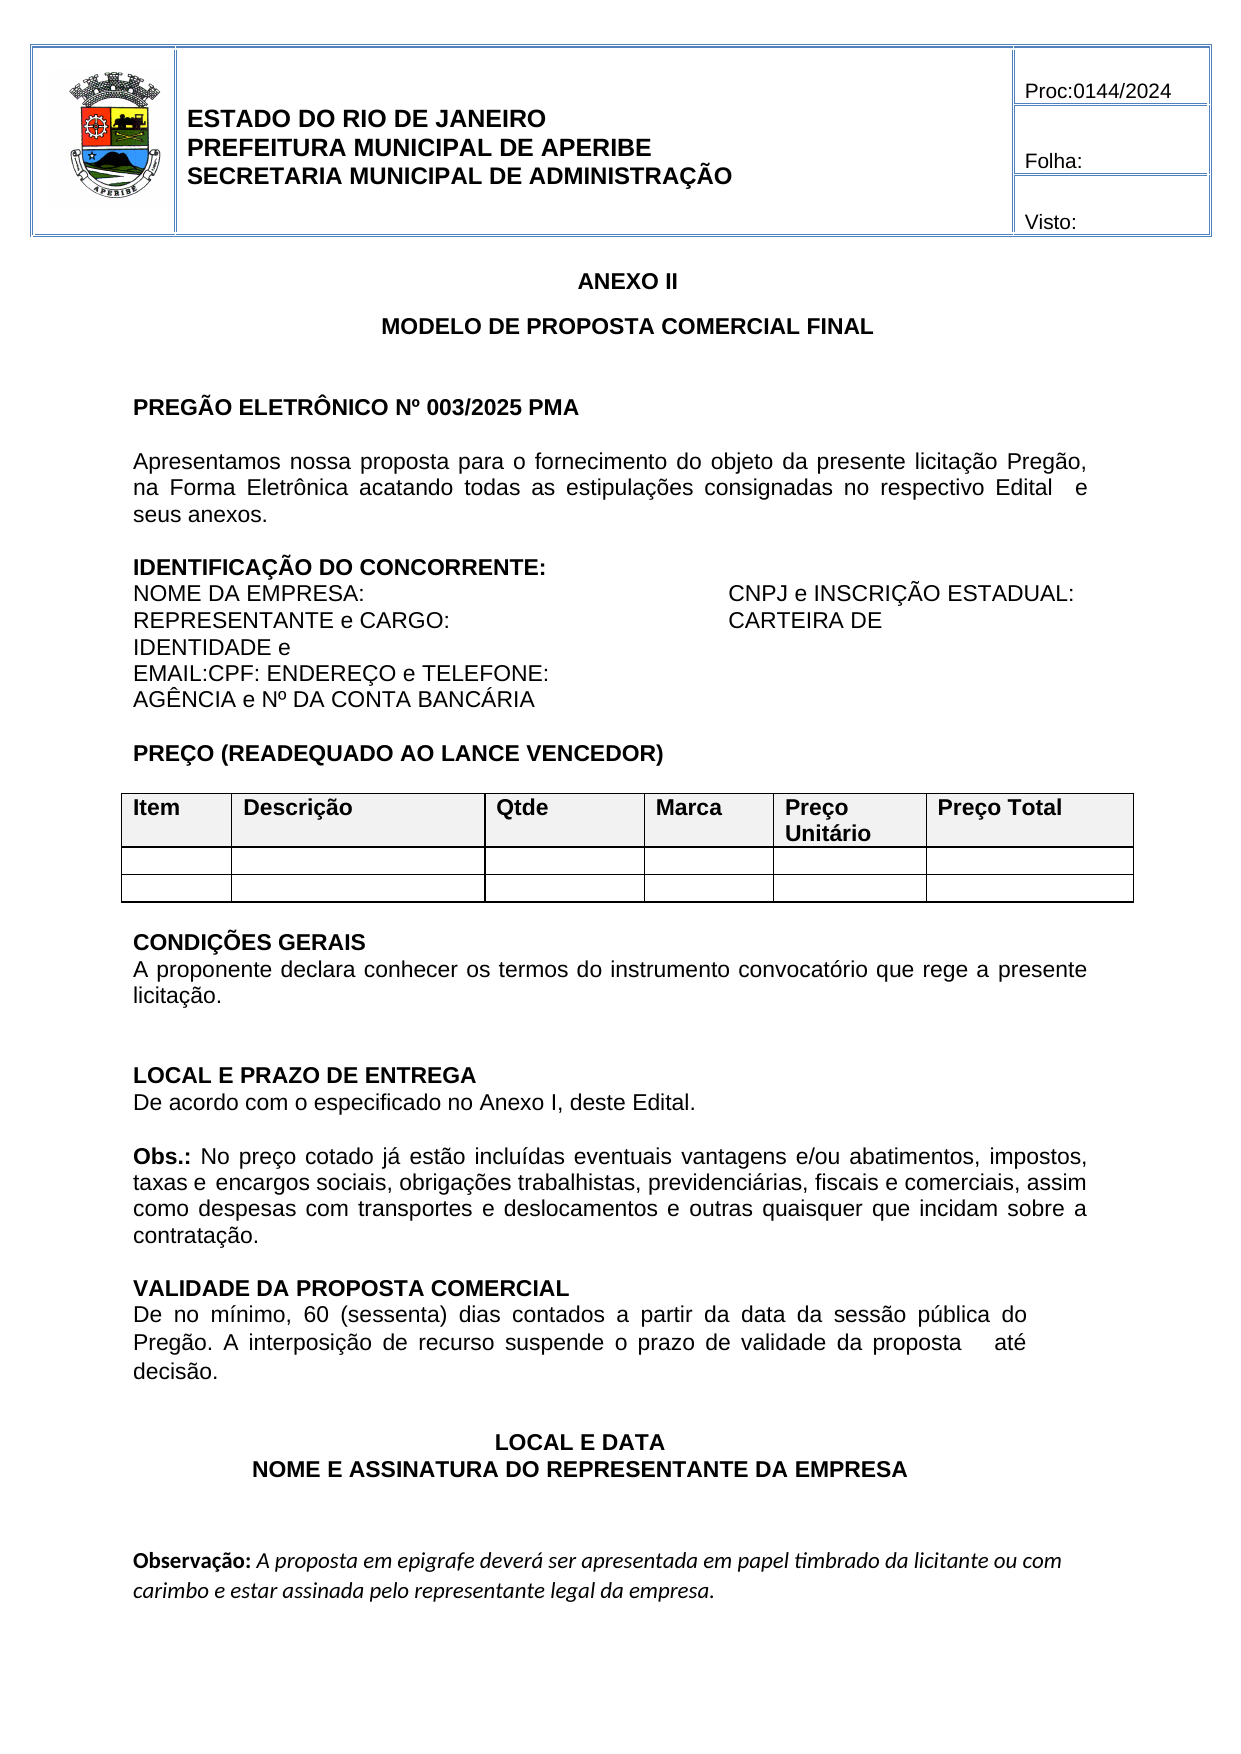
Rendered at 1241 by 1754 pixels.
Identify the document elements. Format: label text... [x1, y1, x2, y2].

table_cell [774, 848, 926, 874]
table_cell [645, 848, 773, 874]
text NOME DA EMPRESA: CNPJ e INSCRIÇÃO ESTADUAL: [133, 581, 1122, 607]
text EMAIL:CPF: ENDEREÇO e TELEFONE: [133, 660, 977, 686]
table_cell [927, 875, 1133, 901]
text IDENTIFICAÇÃO DO CONCORRENTE: [133, 554, 1122, 580]
table_cell [486, 875, 644, 901]
table_cell [232, 875, 484, 901]
text NOME E ASSINATURA DO REPRESENTANTE DA EMPRESA [133, 1456, 1027, 1482]
text De no mínimo, 60 (sessenta) dias contados a partir da data da sessão pública do Pregão. A interposição de recurso suspende o prazo de validade da proposta até decisão. [133, 1301, 1027, 1384]
table_header Preço Unitário [774, 794, 926, 846]
text ANEXO II [133, 268, 1122, 294]
text PREÇO (READEQUADO AO LANCE VENCEDOR) [133, 740, 1122, 766]
text Observação: A proposta em epigrafe deverá ser apresentada em papel timbrado da licitante ou com carimbo e estar assinada pelo representante legal da empresa. [133, 1546, 1122, 1604]
text PREGÃO ELETRÔNICO Nº 003/2025 PMA [133, 394, 1122, 420]
text De acordo com o especificado no Anexo I, deste Edital. [133, 1089, 1122, 1115]
table_cell [927, 848, 1133, 874]
table_cell [645, 875, 773, 901]
table_header Preço Total [927, 794, 1133, 846]
table_cell [122, 875, 231, 901]
text Obs.: No preço cotado já estão incluídas eventuais vantagens e/ou abatimentos, impostos, taxas e encargos sociais, obrigações trabalhistas, previdenciárias, fiscais e comerciais, assim como despesas com transportes e deslocamentos e outras quaisquer que incidam sobre a contratação. [133, 1143, 1087, 1248]
table_cell [122, 848, 231, 874]
table_header Marca [645, 794, 773, 846]
text REPRESENTANTE e CARGO: CARTEIRA DE IDENTIDADE e [133, 607, 977, 660]
picture [50, 68, 173, 206]
table_cell [774, 875, 926, 901]
text LOCAL E DATA [133, 1429, 1027, 1456]
text MODELO DE PROPOSTA COMERCIAL FINAL [133, 313, 1122, 339]
text Apresentamos nossa proposta para o fornecimento do objeto da presente licitação Pregão, na Forma Eletrônica acatando todas as estipulações consignadas no respectivo Edital e seus anexos. [133, 448, 1088, 527]
text A proponente declara conhecer os termos do instrumento convocatório que rege a presente licitação. [133, 956, 1087, 1008]
table_header Item [122, 794, 231, 846]
text VALIDADE DA PROPOSTA COMERCIAL [133, 1274, 1122, 1301]
table_header Qtde [486, 794, 644, 846]
text CONDIÇÕES GERAIS [133, 929, 1122, 955]
text AGÊNCIA e Nº DA CONTA BANCÁRIA [133, 686, 1122, 712]
table_cell [486, 848, 644, 874]
text LOCAL E PRAZO DE ENTREGA [133, 1062, 1122, 1089]
table_cell [232, 848, 484, 874]
table_header Descrição [232, 794, 484, 846]
